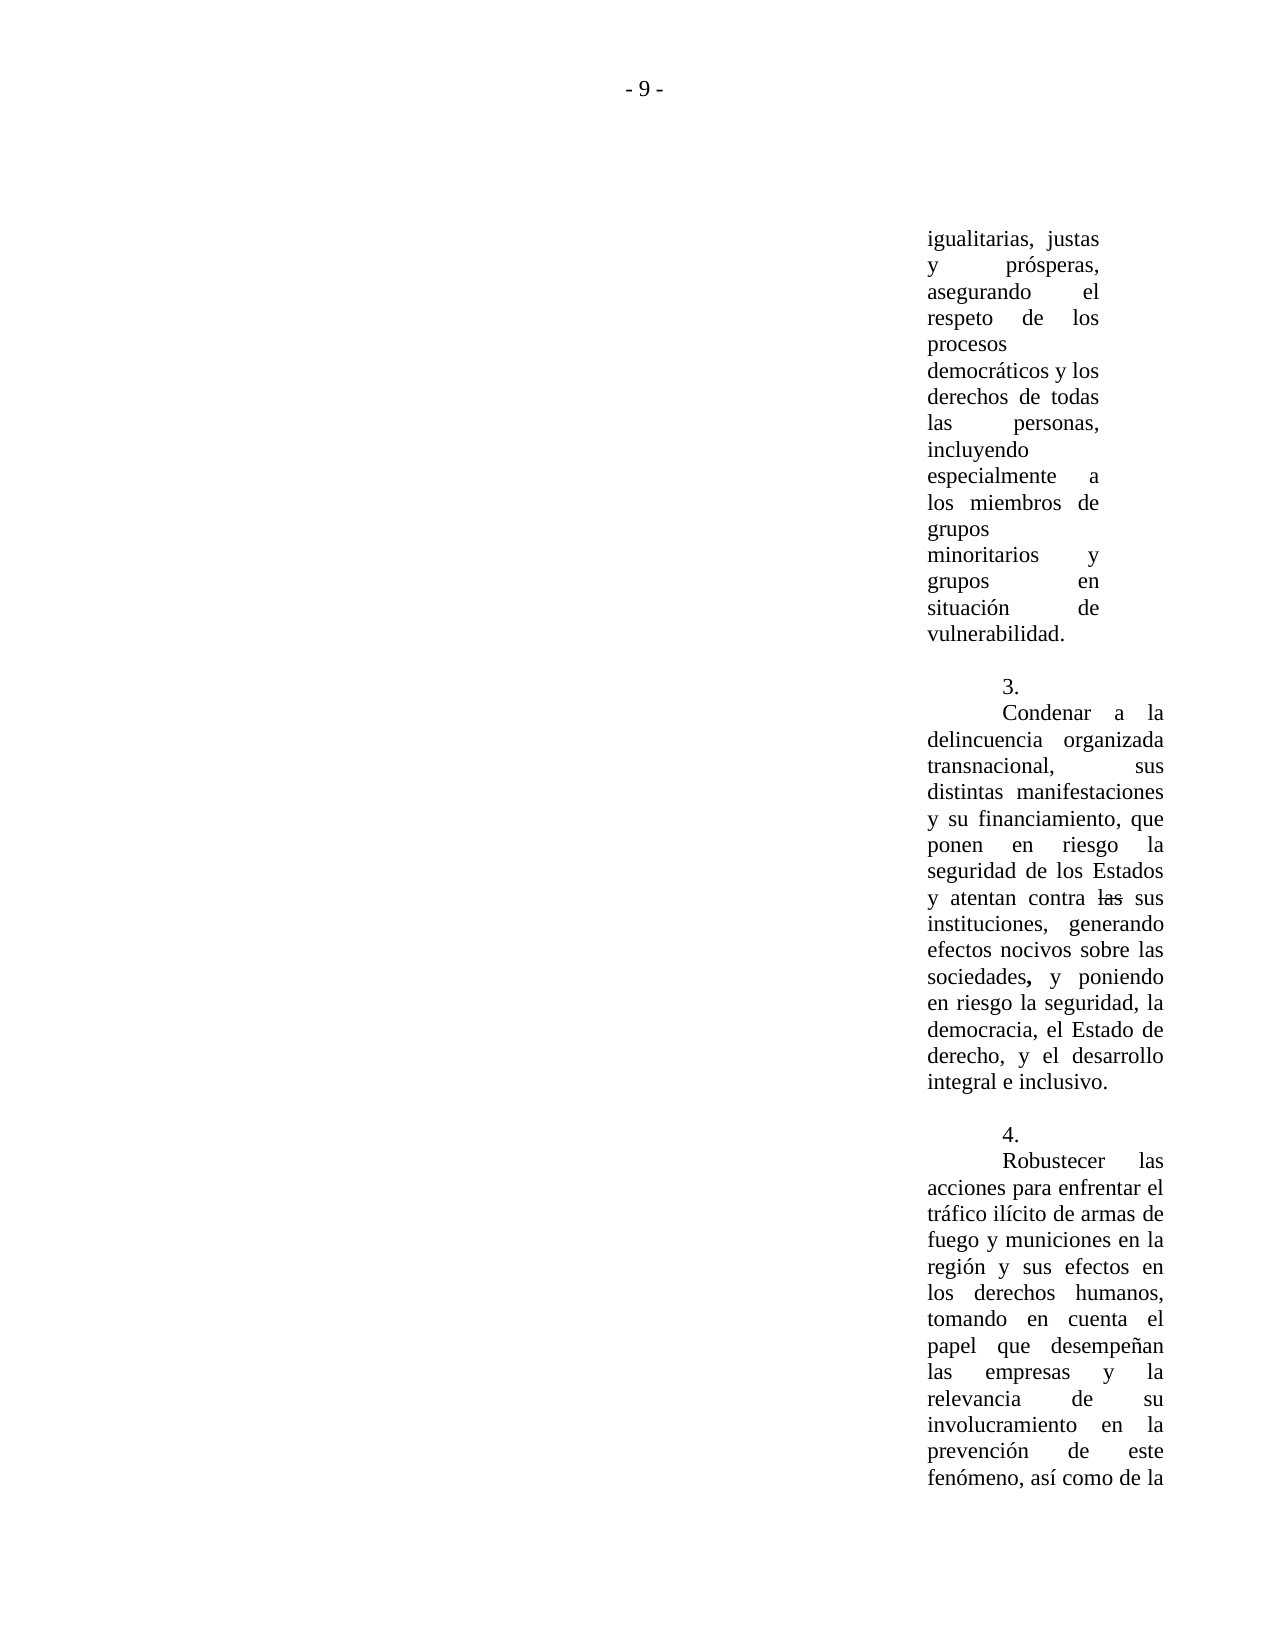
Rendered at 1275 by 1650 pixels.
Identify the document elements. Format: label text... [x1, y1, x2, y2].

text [927, 1121, 1164, 1490]
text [927, 225, 1099, 647]
text 3. Condenar a la delincuencia organizada transnacional, sus distintas manifestaciones y su financiamiento, que ponen en riesgo la seguridad de los Estados y atentan contra las sus instituciones, generando efectos nocivos sobre las sociedades, y poniendo en riesgo la seguridad, la democracia, el Estado de derecho, y el desarrollo integral e inclusivo. [927, 673, 1164, 1095]
